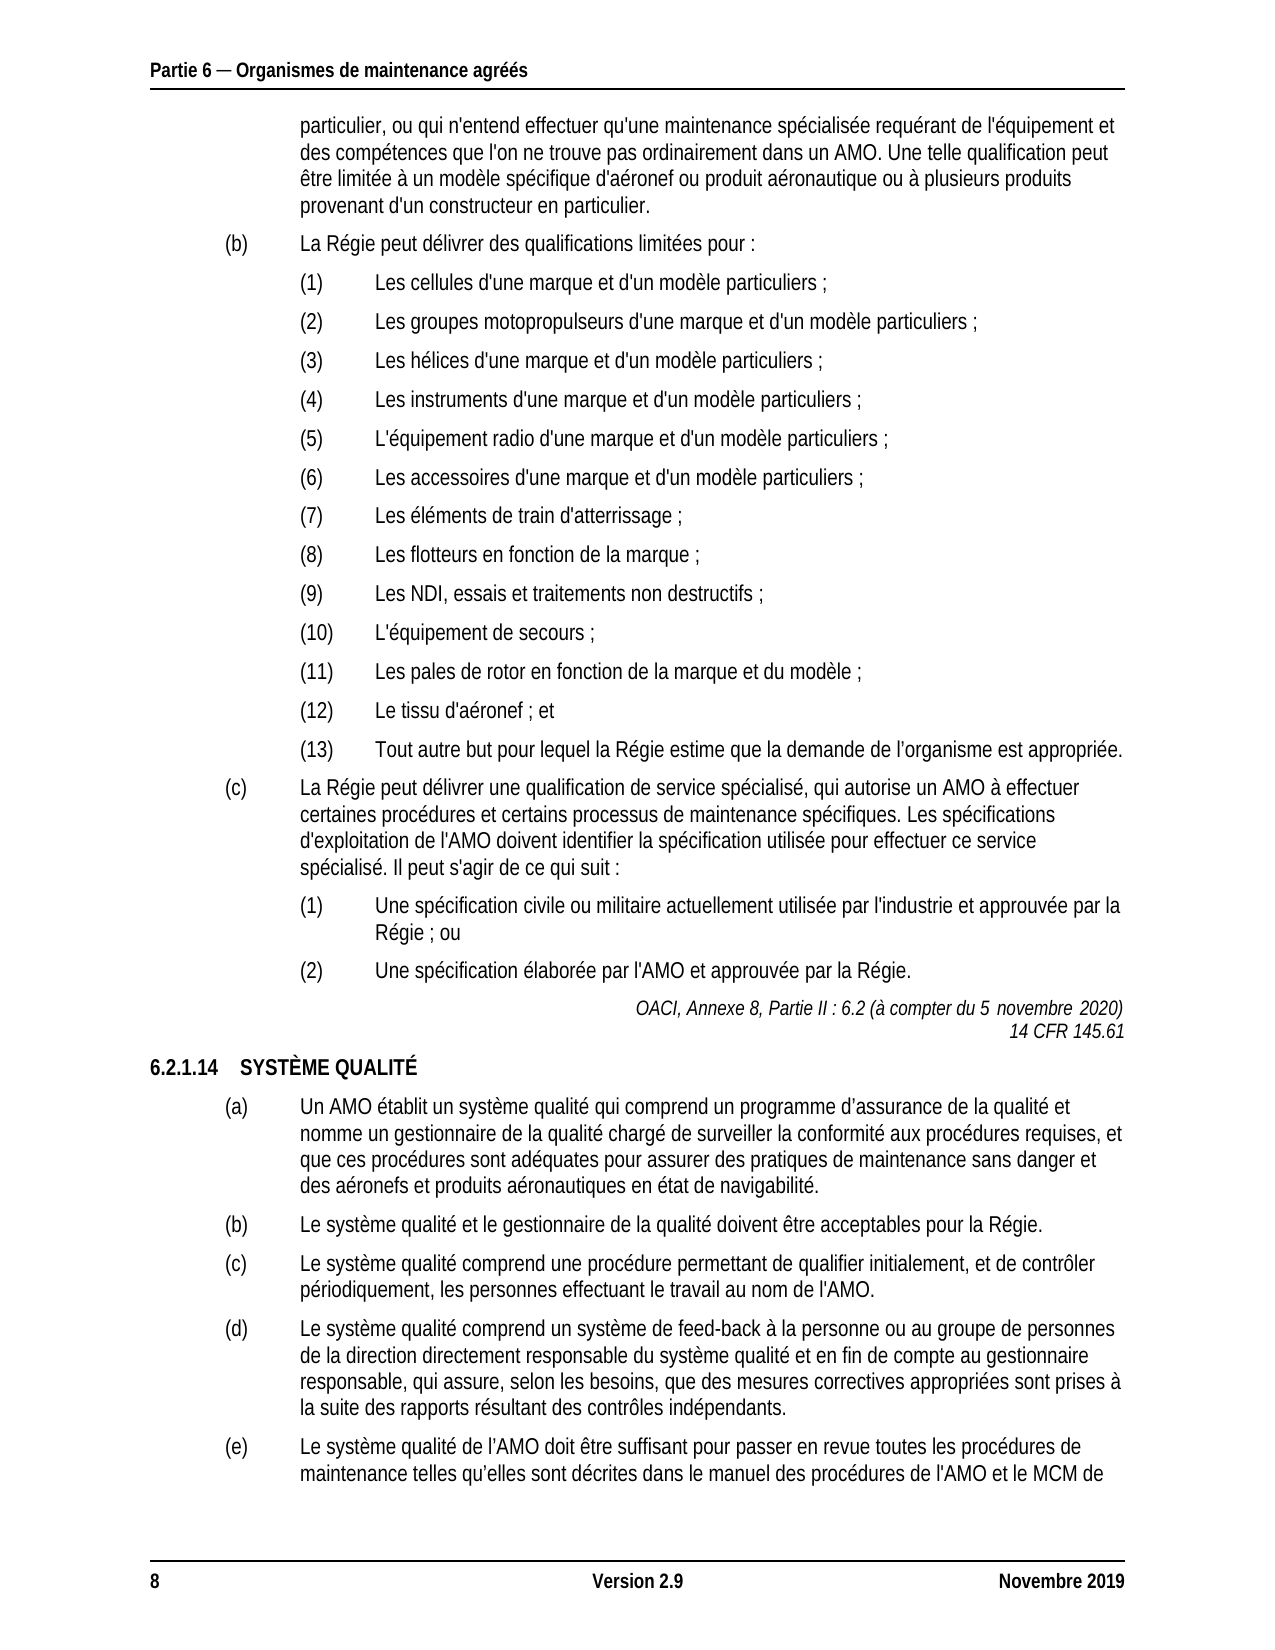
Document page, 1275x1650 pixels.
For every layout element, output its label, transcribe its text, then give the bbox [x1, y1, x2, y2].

text Les éléments de train d'atterrissage ; [300, 502, 1125, 529]
text Les pales de rotor en fonction de la marque et du modèle ; [300, 658, 1125, 684]
text L'équipement de secours ; [300, 619, 1125, 645]
text OACI, Annexe 8, Partie II : 6.2 (à compter du 5 novembre 2020) [150, 996, 1125, 1019]
list Les cellules d'une marque et d'un modèle particuliers ; [300, 269, 1125, 296]
text L'équipement radio d'une marque et d'un modèle particuliers ; [300, 425, 1125, 451]
list Le système qualité comprend une procédure permettant de qualifier initialement, et de contrôler périodiquement, les personnes effectuant le travail au nom de l'AMO. [225, 1250, 1125, 1303]
text Les flotteurs en fonction de la marque ; [300, 541, 1125, 568]
text Les groupes motopropulseurs d'une marque et d'un modèle particuliers ; [300, 308, 1125, 334]
text Tout autre but pour lequel la Régie estime que la demande de l’organisme est appropriée. [300, 736, 1125, 762]
list Un AMO établit un système qualité qui comprend un programme d’assurance de la qualité et nomme un gestionnaire de la qualité chargé de surveiller la conformité aux procédures requises, et que ces procédures sont adéquates pour assurer des pratiques de maintenance sans danger et des aéronefs et produits aéronautiques en état de navigabilité. [225, 1093, 1125, 1199]
text Les hélices d'une marque et d'un modèle particuliers ; [300, 347, 1125, 373]
subtitle Système qualité [150, 1055, 1125, 1081]
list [225, 112, 1125, 218]
text Le tissu d'aéronef ; et [300, 697, 1125, 723]
text Une spécification élaborée par l'AMO et approuvée par la Régie. [300, 957, 1125, 984]
text Les NDI, essais et traitements non destructifs ; [300, 580, 1125, 606]
list Une spécification civile ou militaire actuellement utilisée par l'industrie et approuvée par la Régie ; ou [300, 892, 1125, 945]
list Le système qualité comprend un système de feed-back à la personne ou au groupe de personnes de la direction directement responsable du système qualité et en fin de compte au gestionnaire responsable, qui assure, selon les besoins, que des mesures correctives appropriées sont prises à la suite des rapports résultant des contrôles indépendants. [225, 1315, 1125, 1421]
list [225, 1433, 1125, 1486]
text 14 CFR 145.61 [150, 1019, 1125, 1043]
list La Régie peut délivrer des qualifications limitées pour : [225, 230, 1125, 257]
text Les accessoires d'une marque et d'un modèle particuliers ; [300, 463, 1125, 490]
list Le système qualité et le gestionnaire de la qualité doivent être acceptables pour la Régie. [225, 1211, 1125, 1238]
list La Régie peut délivrer une qualification de service spécialisé, qui autorise un AMO à effectuer certaines procédures et certains processus de maintenance spécifiques. Les spécifications d'exploitation de l'AMO doivent identifier la spécification utilisée pour effectuer ce service spécialisé. Il peut s'agir de ce qui suit : [225, 774, 1125, 880]
text Les instruments d'une marque et d'un modèle particuliers ; [300, 386, 1125, 412]
